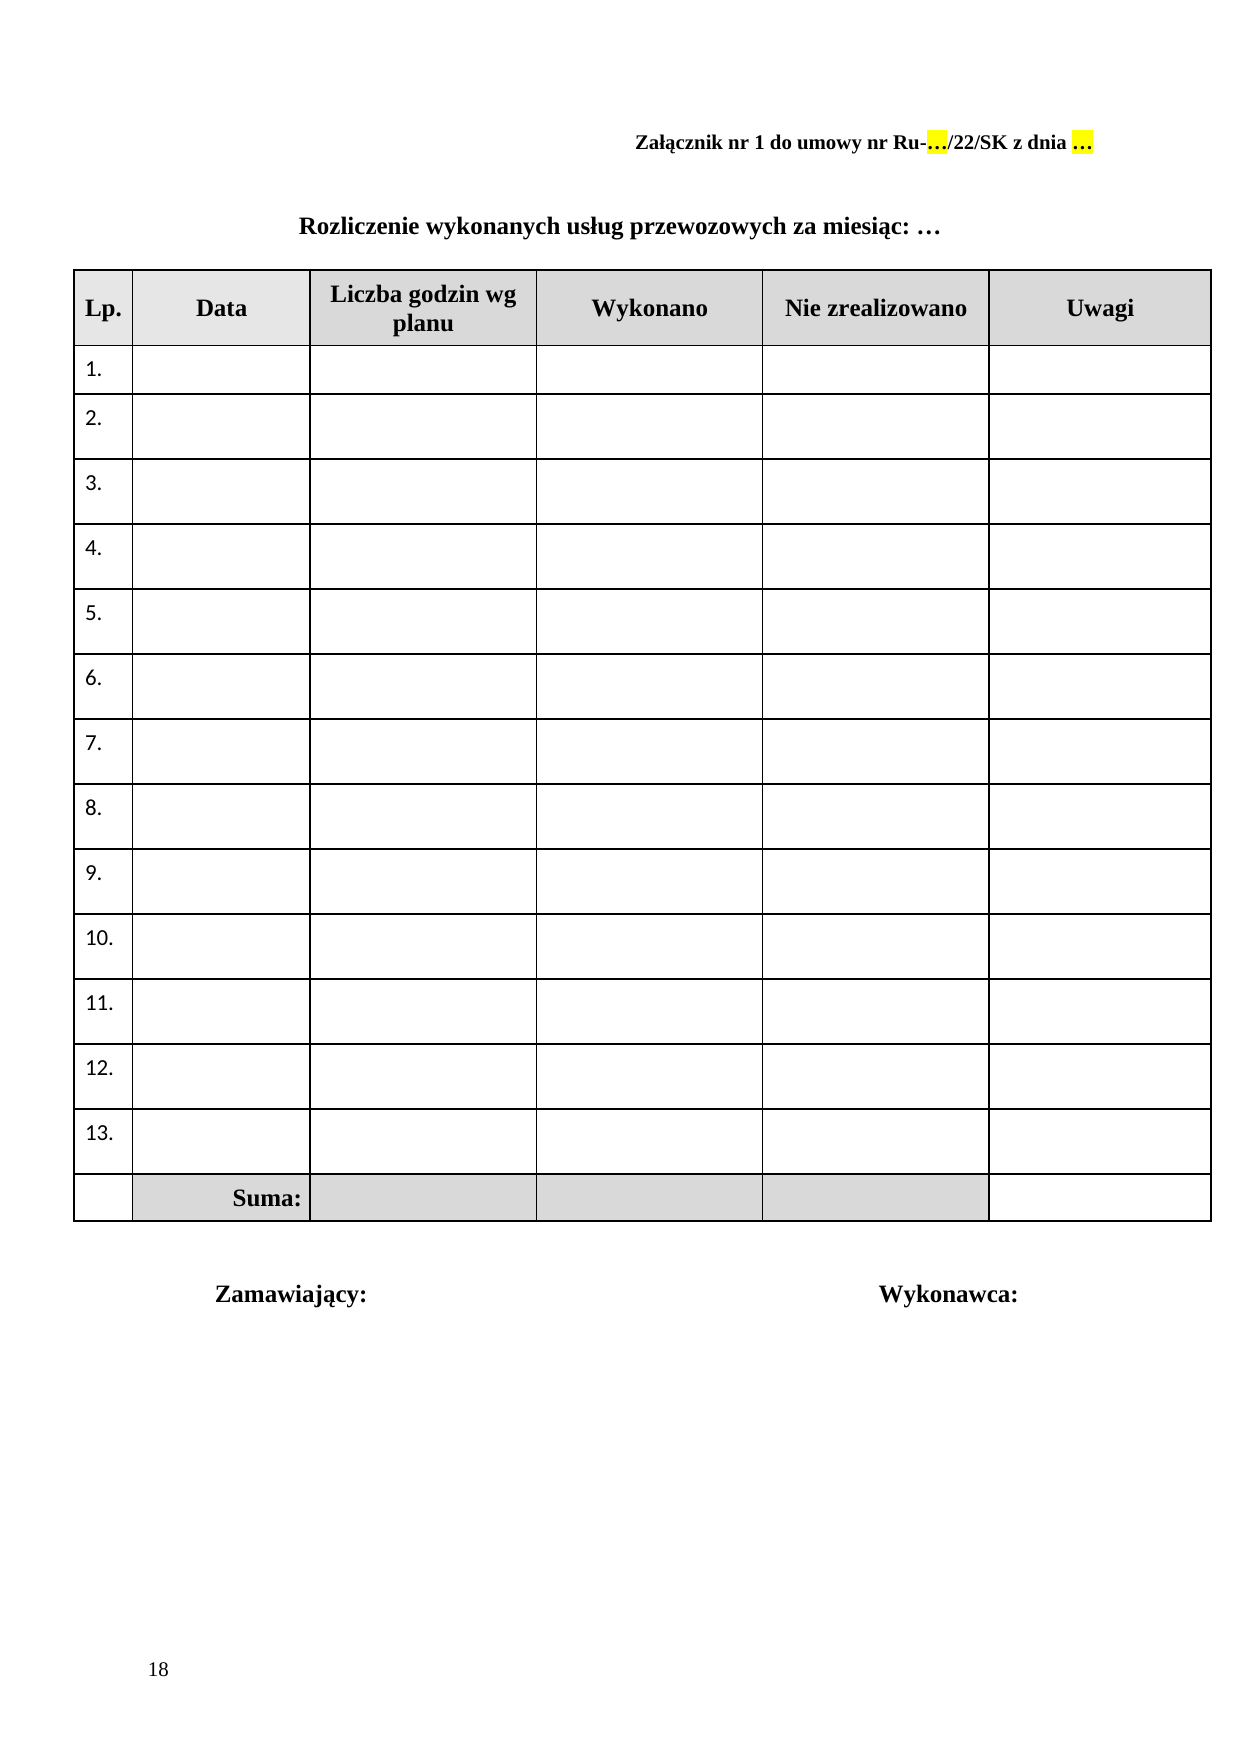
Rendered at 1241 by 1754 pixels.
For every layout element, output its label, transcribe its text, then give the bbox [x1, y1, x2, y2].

table_cell [311, 655, 536, 718]
table_cell [133, 915, 309, 978]
table_cell [537, 915, 762, 978]
table_cell [133, 590, 309, 653]
table_cell [75, 395, 132, 458]
table_cell [133, 785, 309, 848]
table_cell [763, 915, 988, 978]
table_cell [133, 525, 309, 588]
text Rozliczenie wykonanych usług przewozowych za miesiąc: … [148, 211, 1092, 240]
table_header Liczba godzin wg planu [311, 271, 536, 345]
table_cell [75, 720, 132, 783]
table_cell [990, 1175, 1210, 1220]
table_cell [311, 1110, 536, 1173]
table_cell [990, 785, 1210, 848]
table_header Wykonano [537, 271, 762, 345]
table_header Data [133, 271, 309, 345]
table_cell [990, 655, 1210, 718]
table_cell [133, 720, 309, 783]
table_cell [75, 655, 132, 718]
table_cell [763, 980, 988, 1043]
table_cell [75, 1045, 132, 1108]
table_cell [537, 525, 762, 588]
table_cell [133, 980, 309, 1043]
table_cell [311, 525, 536, 588]
table_cell [537, 785, 762, 848]
table_cell [537, 395, 762, 458]
table_cell [311, 346, 536, 393]
table_cell [763, 1110, 988, 1173]
table_cell [763, 655, 988, 718]
table_cell [133, 346, 309, 393]
table_cell [763, 346, 988, 393]
table_cell [75, 346, 132, 393]
table_cell [537, 850, 762, 913]
table_cell [537, 1110, 762, 1173]
table_cell [763, 1175, 988, 1220]
table_cell [763, 720, 988, 783]
table_cell [990, 590, 1210, 653]
table_cell [75, 1175, 132, 1220]
table_cell [311, 785, 536, 848]
table_cell [75, 980, 132, 1043]
table_header Lp. [75, 271, 132, 345]
table_cell [311, 460, 536, 523]
table_cell [311, 590, 536, 653]
table_cell [763, 785, 988, 848]
table_cell [537, 980, 762, 1043]
table_cell [537, 1175, 762, 1220]
table_cell [990, 1045, 1210, 1108]
table_cell [537, 720, 762, 783]
table_cell [537, 655, 762, 718]
table_cell [990, 980, 1210, 1043]
table_cell [133, 1110, 309, 1173]
table_cell [990, 850, 1210, 913]
table_cell [763, 525, 988, 588]
table_cell [311, 980, 536, 1043]
table_cell [990, 915, 1210, 978]
text Zamawiający: Wykonawca: [148, 1279, 1092, 1308]
table_cell [990, 346, 1210, 393]
table_cell [75, 915, 132, 978]
table_cell [763, 850, 988, 913]
table_cell [990, 395, 1210, 458]
table_header Uwagi [990, 271, 1210, 345]
table_cell [763, 1045, 988, 1108]
table_cell [311, 915, 536, 978]
table_cell [75, 525, 132, 588]
table_cell [763, 460, 988, 523]
table_cell [133, 460, 309, 523]
table_cell [990, 460, 1210, 523]
table_cell [133, 850, 309, 913]
table_cell [763, 395, 988, 458]
table_cell [311, 395, 536, 458]
table_cell [990, 1110, 1210, 1173]
table_header Nie zrealizowano [763, 271, 988, 345]
table_cell [75, 850, 132, 913]
table_cell [311, 720, 536, 783]
table_cell [763, 590, 988, 653]
table_cell [75, 785, 132, 848]
table_cell [537, 460, 762, 523]
table_cell Suma: [133, 1175, 309, 1220]
table_cell [990, 720, 1210, 783]
table_cell [133, 1045, 309, 1108]
table_cell [133, 395, 309, 458]
table_cell [990, 525, 1210, 588]
table_cell [311, 1045, 536, 1108]
table_cell [311, 850, 536, 913]
text Załącznik nr 1 do umowy nr Ru-…/22/SK z dnia … [148, 130, 927, 154]
table_cell [537, 1045, 762, 1108]
text Załącznik nr 1 do umowy nr Ru-…/22/SK z dnia … [947, 130, 1072, 154]
table_cell [537, 346, 762, 393]
table_cell [537, 590, 762, 653]
table_cell [75, 1110, 132, 1173]
table_cell [311, 1175, 536, 1220]
table_cell [133, 655, 309, 718]
table_cell [75, 460, 132, 523]
table_cell [75, 590, 132, 653]
